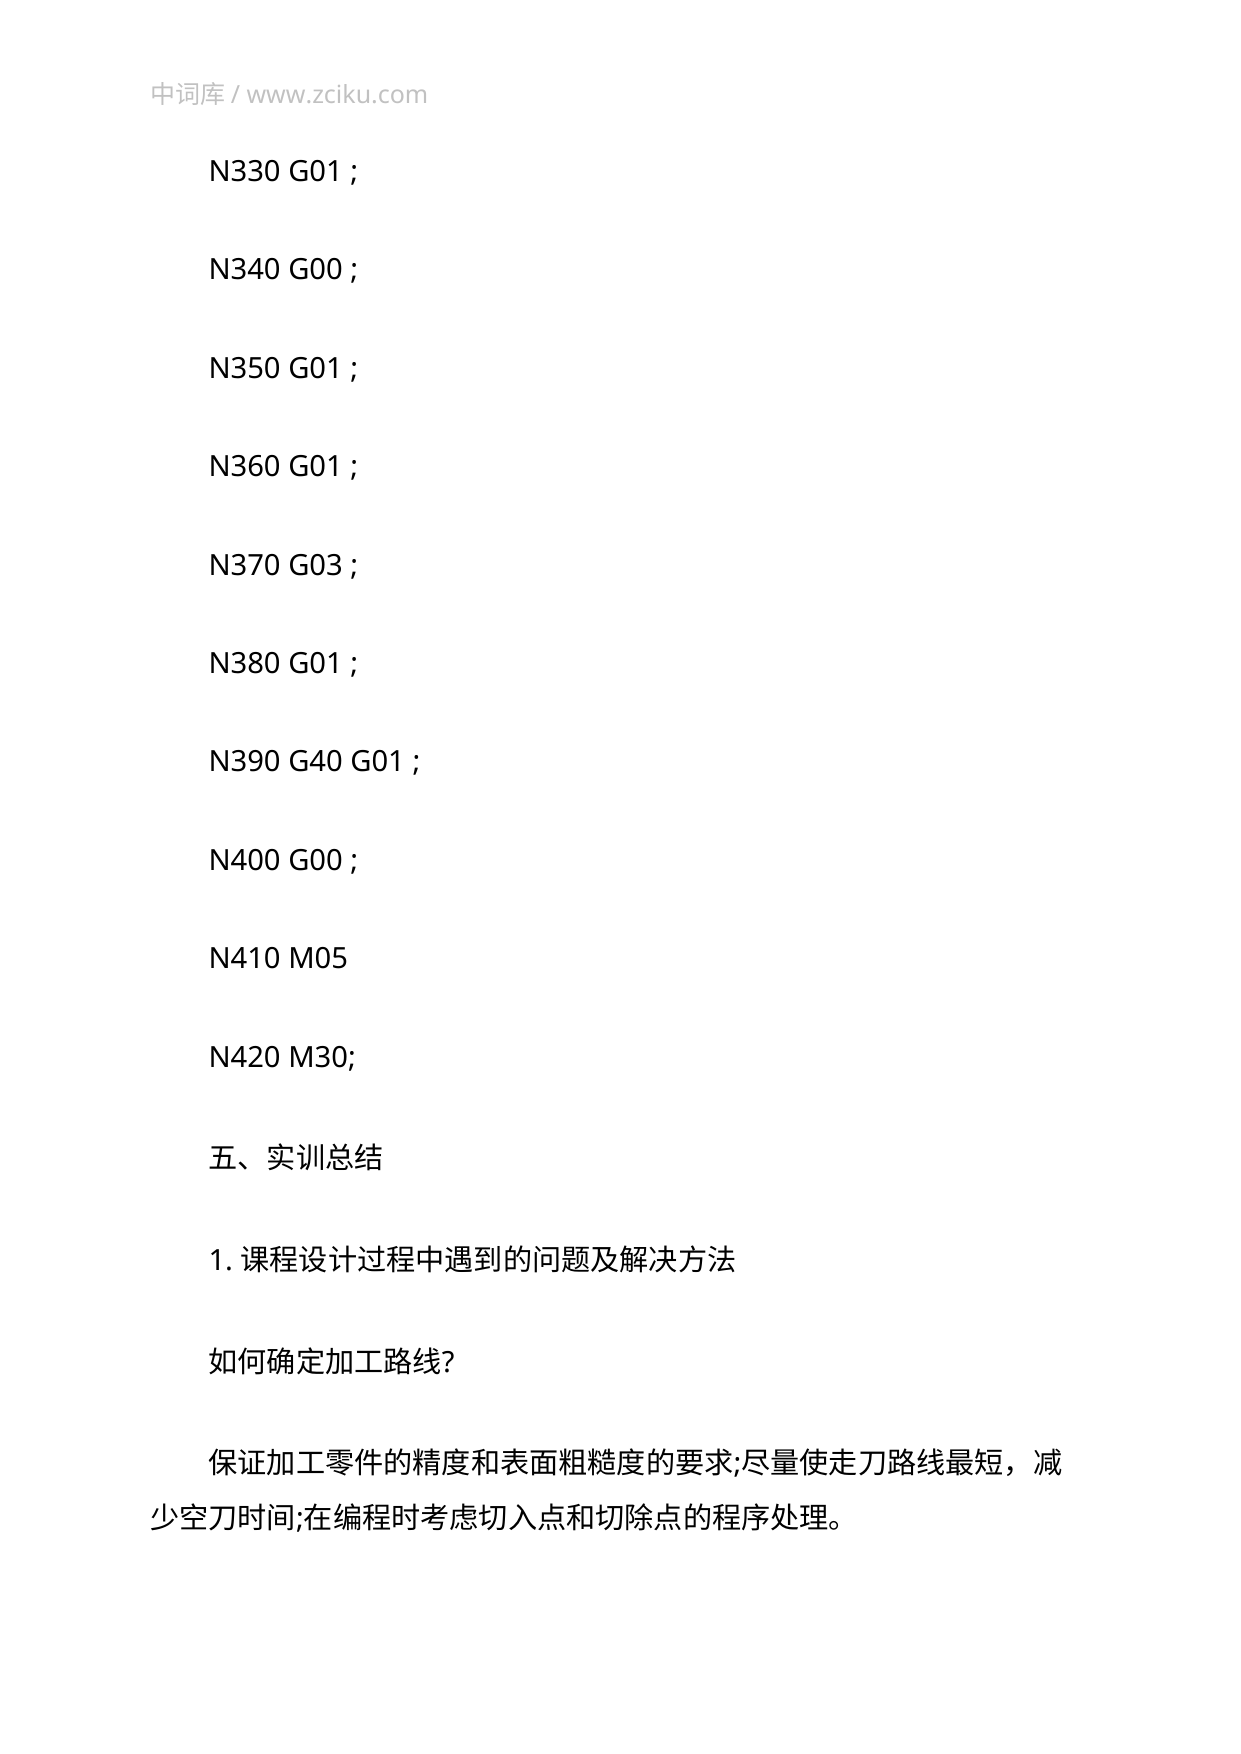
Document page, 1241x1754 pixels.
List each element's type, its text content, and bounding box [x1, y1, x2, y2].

text 如何确定加工路线? [150, 1338, 1090, 1381]
text N360 G01 ; [150, 445, 1090, 485]
text N410 M05 [150, 937, 1090, 977]
text N350 G01 ; [150, 347, 1090, 387]
text N340 G00 ; [150, 248, 1090, 288]
text 五、实训总结 [150, 1134, 1090, 1177]
text N380 G01 ; [150, 642, 1090, 682]
text N400 G00 ; [150, 839, 1090, 879]
text N390 G40 G01 ; [150, 741, 1090, 780]
text N420 M30; [150, 1036, 1090, 1076]
text N370 G03 ; [150, 544, 1090, 583]
text N330 G01 ; [150, 150, 1090, 190]
text 1. 课程设计过程中遇到的问题及解决方法 [150, 1236, 1090, 1278]
text 保证加工零件的精度和表面粗糙度的要求;尽量使走刀路线最短，减少空刀时间;在编程时考虑切入点和切除点的程序处理。 [150, 1440, 1090, 1537]
